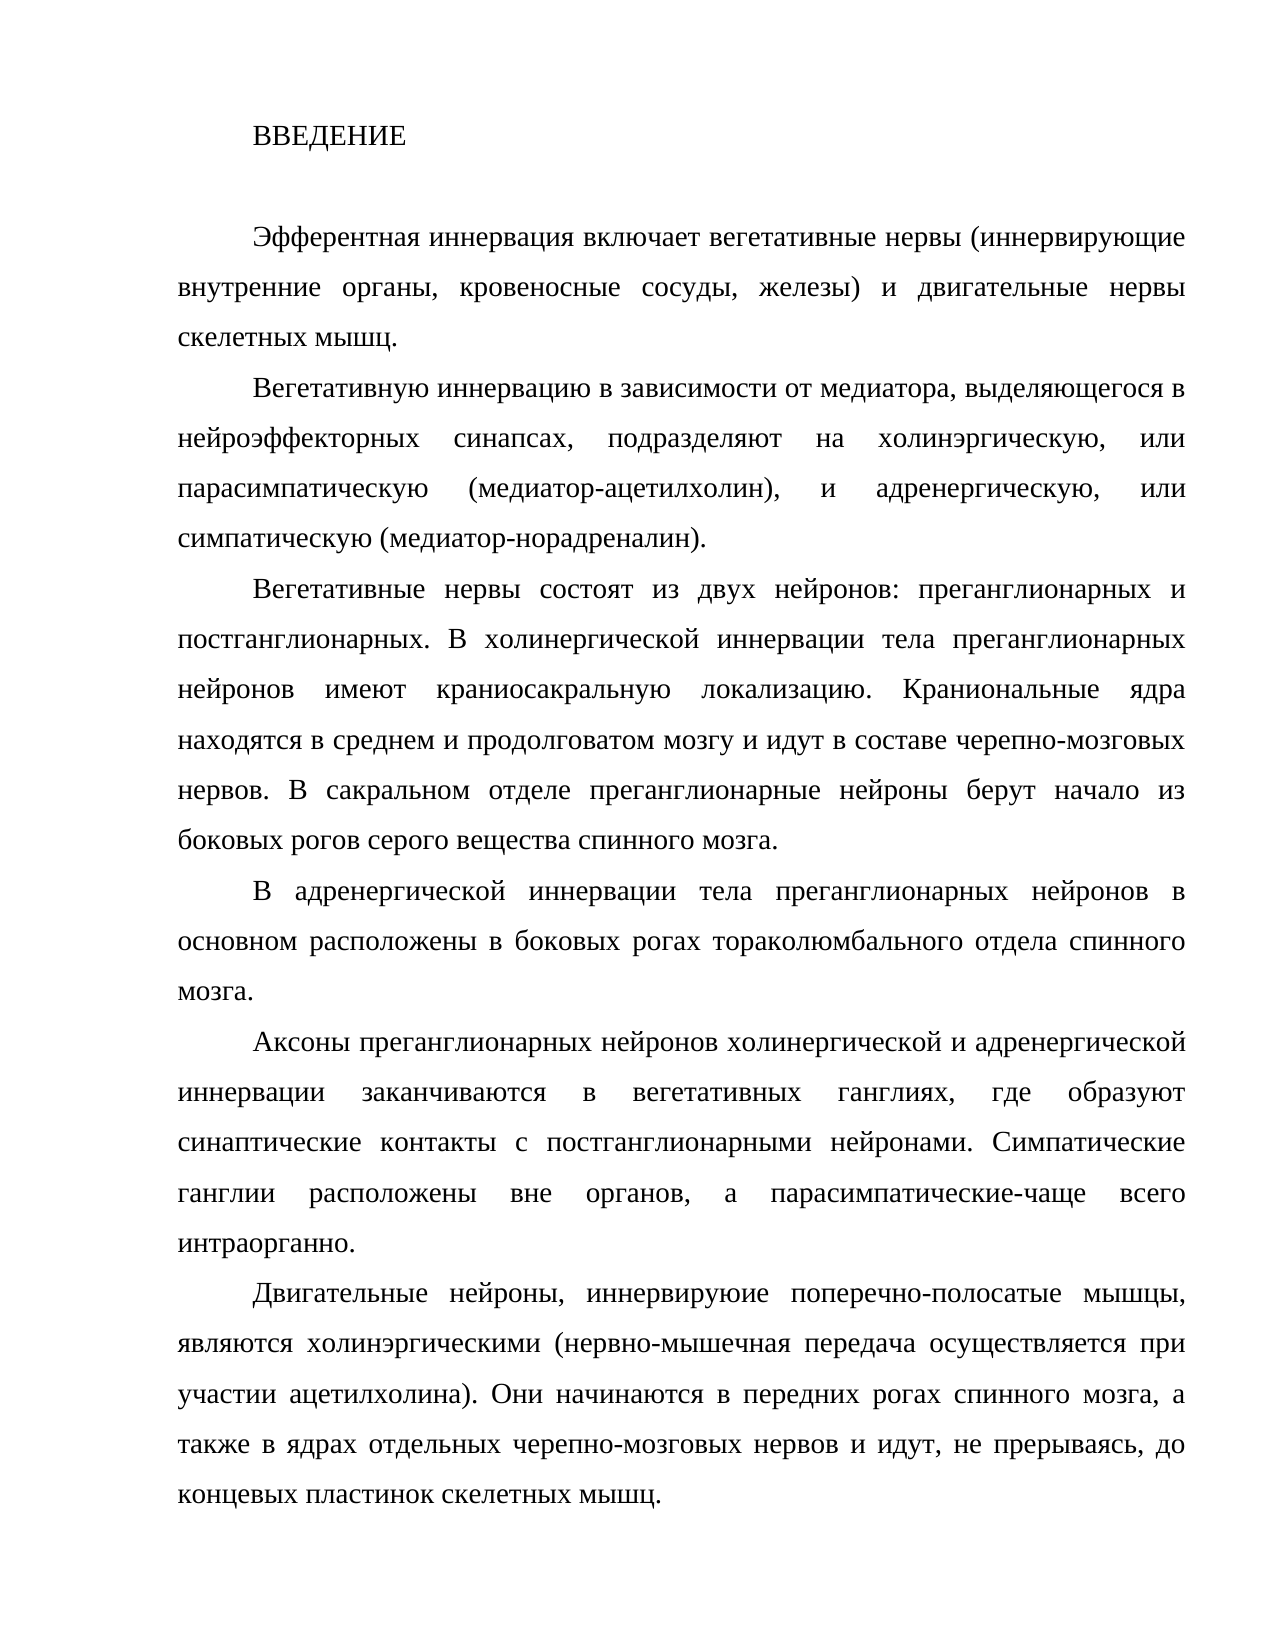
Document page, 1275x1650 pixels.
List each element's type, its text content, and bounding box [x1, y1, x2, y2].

text ВВЕДЕНИЕ [177, 118, 1186, 152]
text В адренергической иннервации тела преганглионарных нейронов в основном расположены в боковых рогах тораколюмбального отдела спинного мозга. [177, 873, 1186, 1007]
text Эфферентная иннервация включает вегетативные нервы (иннервирующие внутренние органы, кровеносные сосуды, железы) и двигательные нервы скелетных мышц. [177, 219, 1186, 353]
text Двигательные нейроны, иннервируюие поперечно-полосатые мышцы, являются холинэргическими (нервно-мышечная передача осуществляется при участии ацетилхолина). Они начинаются в передних рогах спинного мозга, а также в ядрах отдельных черепно-мозговых нервов и идут, не прерываясь, до концевых пластинок скелетных мышц. [177, 1275, 1186, 1510]
text Аксоны преганглионарных нейронов холинергической и адренергической иннервации заканчиваются в вегетативных ганглиях, где образуют синаптические контакты с постганглионарными нейронами. Симпатические ганглии расположены вне органов, а парасимпатические-чаще всего интраорганно. [177, 1024, 1186, 1258]
text Вегетативную иннервацию в зависимости от медиатора, выделяющегося в нейроэффекторных синапсах, подразделяют на холинэргическую, или парасимпатическую (медиатор-ацетилхолин), и адренергическую, или симпатическую (медиатор-норадреналин). [177, 370, 1186, 554]
text Вегетативные нервы состоят из двух нейронов: преганглионарных и постганглионарных. В холинергической иннервации тела преганглионарных нейронов имеют краниосакральную локализацию. Краниональные ядра находятся в среднем и продолговатом мозгу и идут в составе черепно-мозговых нервов. В сакральном отделе преганглионарные нейроны берут начало из боковых рогов серого вещества спинного мозга. [177, 571, 1186, 856]
